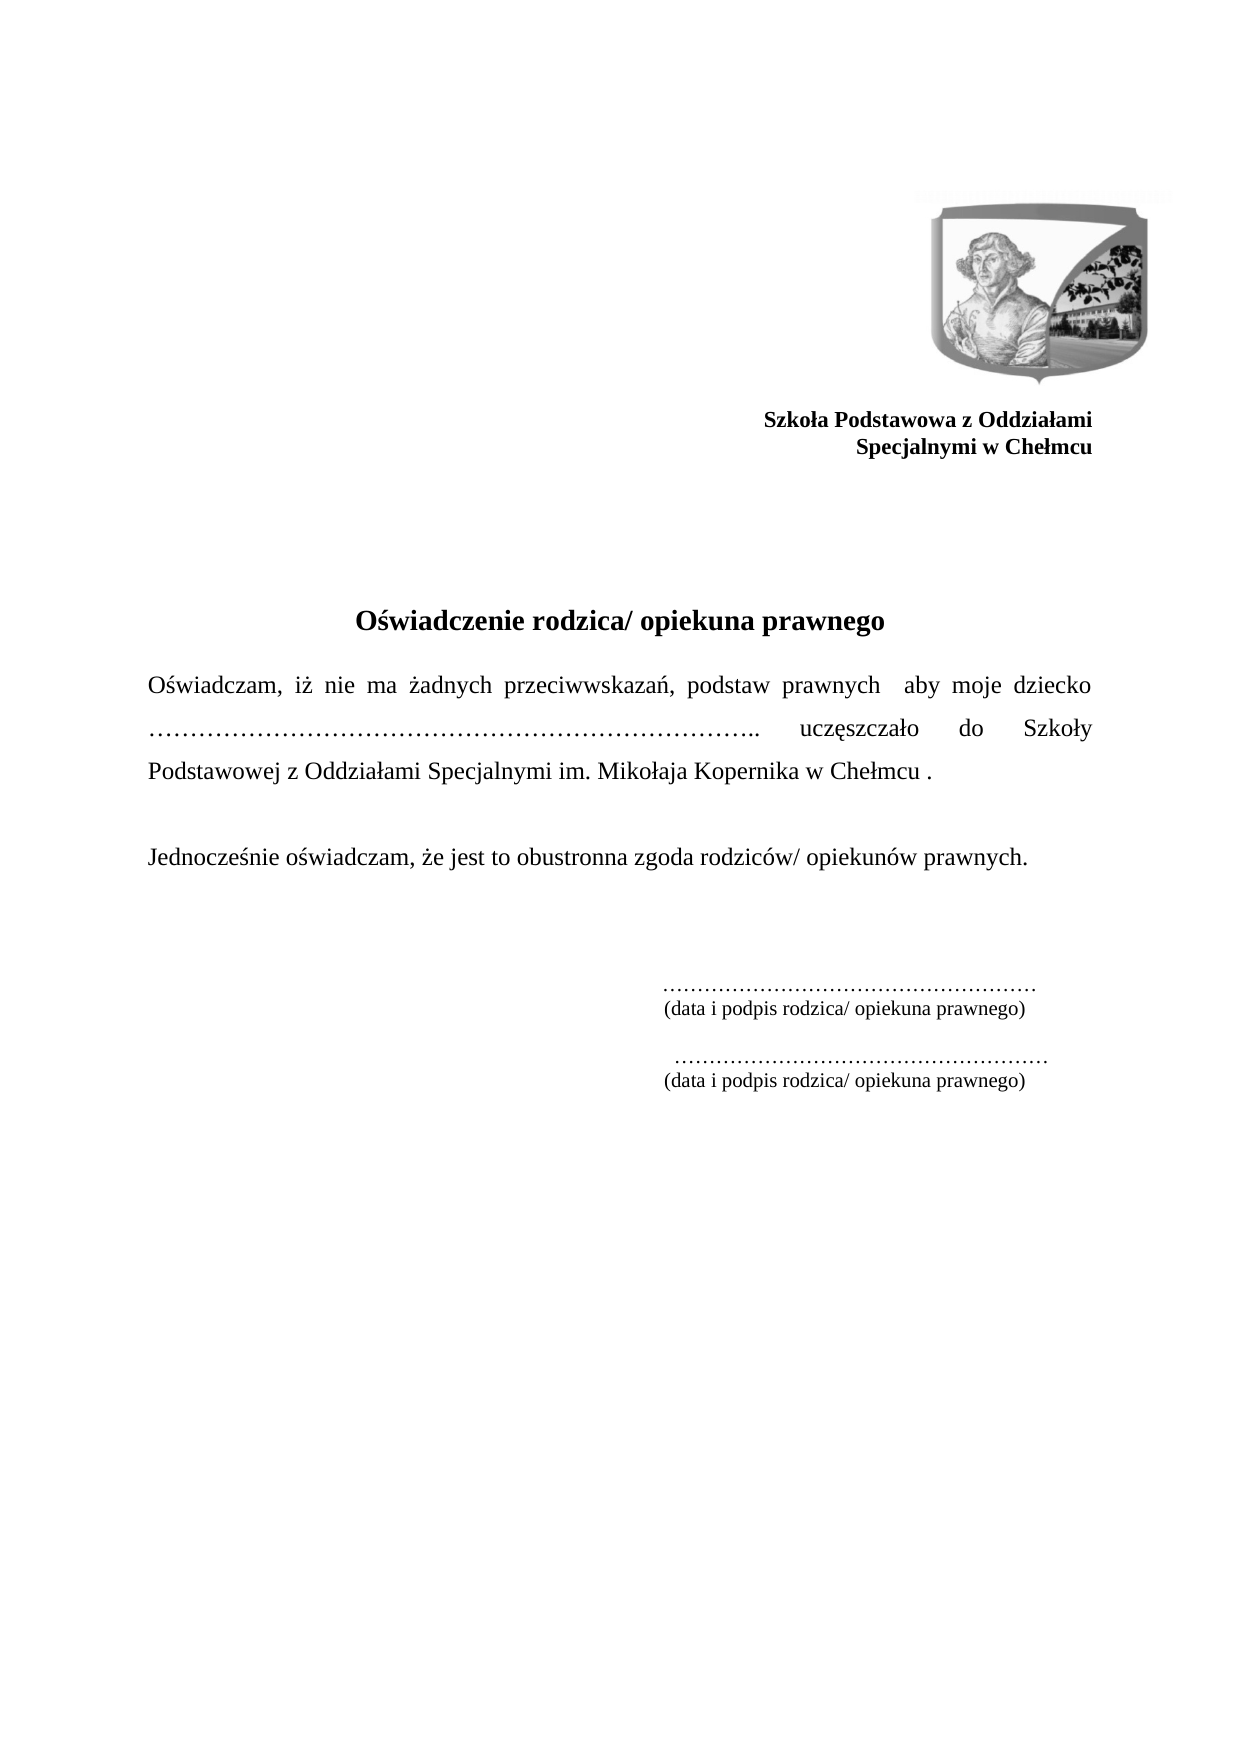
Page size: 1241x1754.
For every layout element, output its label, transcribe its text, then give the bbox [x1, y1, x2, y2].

text Specjalnymi w Chełmcu [148, 433, 1093, 459]
text Oświadczenie rodzica/ opiekuna prawnego [148, 603, 1093, 636]
text Szkoła Podstawowa z Oddziałami [148, 406, 1093, 433]
picture [914, 189, 1173, 388]
text Jednocześnie oświadczam, że jest to obustronna zgoda rodziców/ opiekunów prawnych. [148, 842, 1093, 871]
text (data i podpis rodzica/ opiekuna prawnego) [148, 996, 1093, 1020]
text ……………………………………………… [148, 972, 1093, 996]
text Oświadczam, iż nie ma żadnych przeciwwskazań, podstaw prawnych aby moje dziecko ……………………………………………………………….. uczęszczało do Szkoły Podstawowej z Oddziałami Specjalnymi im. Mikołaja Kopernika w Chełmcu . [148, 670, 1093, 785]
text (data i podpis rodzica/ opiekuna prawnego) [148, 1068, 1093, 1092]
text ……………………………………………… [148, 1044, 1093, 1068]
